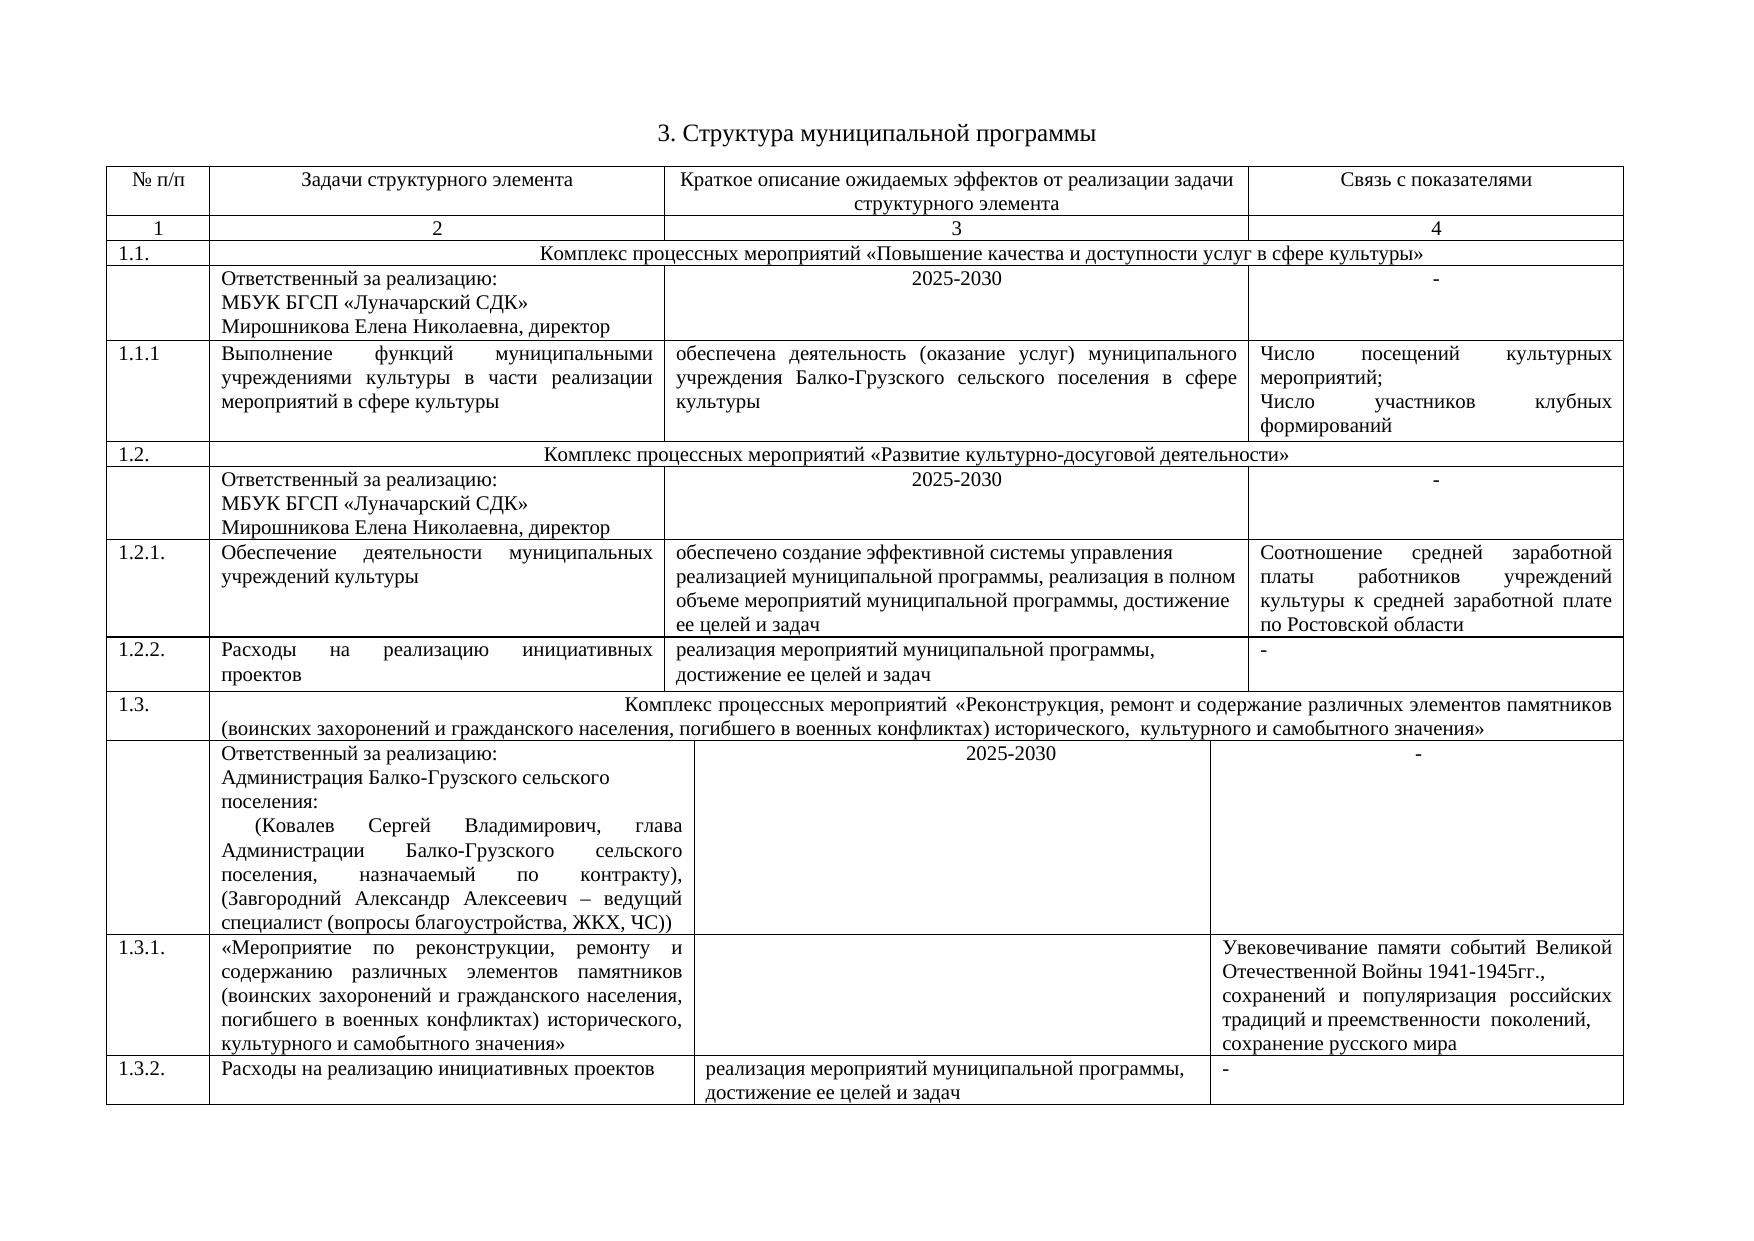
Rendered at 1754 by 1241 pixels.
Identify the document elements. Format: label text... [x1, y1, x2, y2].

table_cell обеспечено создание эффективной системы управления реализацией муниципальной программы, реализация в полном объеме мероприятий муниципальной программы, достижение ее целей и задач [665, 540, 1248, 636]
table_cell 1.3.1. [107, 935, 209, 1055]
table_cell реализация мероприятий муниципальной программы, достижение ее целей и задач [665, 638, 1248, 691]
table_cell 2025-2030 [695, 741, 1210, 934]
table_cell Число посещений культурных мероприятий; Число участников клубных формирований [1249, 341, 1623, 441]
table_cell Комплекс процессных мероприятий «Развитие культурно-досуговой деятельности» [210, 442, 1623, 466]
table_cell 1.1. [107, 241, 209, 265]
table_cell [107, 741, 209, 934]
table_cell Соотношение средней заработной платы работников учреждений культуры к средней заработной плате по Ростовской области [1249, 540, 1623, 636]
text 3. Структура муниципальной программы [118, 118, 1636, 147]
table_cell - [1249, 266, 1623, 340]
table_header № п/п [107, 167, 209, 215]
table_cell [695, 935, 1210, 1055]
table_cell Расходы на реализацию инициативных проектов [210, 1056, 694, 1104]
table_cell 4 [1249, 216, 1623, 240]
table_header Краткое описание ожидаемых эффектов от реализации задачи структурного элемента [665, 167, 1248, 215]
table_cell 2025-2030 [665, 467, 1248, 539]
table_cell Увековечивание памяти событий Великой Отечественной Войны 1941-1945гг., сохранений и популяризация российских традиций и преемственности поколений, сохранение русского мира [1211, 935, 1623, 1055]
table_cell [107, 266, 209, 340]
table_cell - [1249, 638, 1623, 691]
table_cell [107, 467, 209, 539]
table_cell - [1211, 741, 1623, 934]
table_cell реализация мероприятий муниципальной программы, достижение ее целей и задач [695, 1056, 1210, 1104]
table_cell Обеспечение деятельности муниципальных учреждений культуры [210, 540, 664, 636]
table_cell «Мероприятие по реконструкции, ремонту и содержанию различных элементов памятников (воинских захоронений и гражданского населения, погибшего в военных конфликтах) исторического, культурного и самобытного значения» [210, 935, 694, 1055]
table_cell - [1211, 1056, 1623, 1104]
table_cell Комплекс процессных мероприятий «Реконструкция, ремонт и содержание различных элементов памятников (воинских захоронений и гражданского населения, погибшего в военных конфликтах) исторического, культурного и самобытного значения» [210, 692, 1623, 740]
table_cell 1.2. [107, 442, 209, 466]
table_cell 1 [107, 216, 209, 240]
table_cell Ответственный за реализацию: МБУК БГСП «Луначарский СДК» Мирошникова Елена Николаевна, директор [210, 266, 664, 340]
table_cell Расходы на реализацию инициативных проектов [210, 638, 664, 691]
table_header Задачи структурного элемента [210, 167, 664, 215]
table_cell 1.2.1. [107, 540, 209, 636]
table_cell 1.3.2. [107, 1056, 209, 1104]
table_header Связь с показателями [1249, 167, 1623, 215]
table_cell Выполнение функций муниципальными учреждениями культуры в части реализации мероприятий в сфере культуры [210, 341, 664, 441]
table_cell 1.1.1 [107, 341, 209, 441]
table_cell Ответственный за реализацию: Администрация Балко-Грузского сельского поселения: (Ковалев Сергей Владимирович, глава Администрации Балко-Грузского сельского поселения, назначаемый по контракту), (Завгородний Александр Алексеевич – ведущий специалист (вопросы благоустройства, ЖКХ, ЧС)) [210, 741, 694, 934]
table_cell 2025-2030 [665, 266, 1248, 340]
table_cell 3 [665, 216, 1248, 240]
table_cell 1.3. [107, 692, 209, 740]
table_cell обеспечена деятельность (оказание услуг) муниципального учреждения Балко-Грузского сельского поселения в сфере культуры [665, 341, 1248, 441]
table_cell 1.2.2. [107, 638, 209, 691]
table_cell - [1249, 467, 1623, 539]
table_cell Ответственный за реализацию: МБУК БГСП «Луначарский СДК» Мирошникова Елена Николаевна, директор [210, 467, 664, 539]
table_cell Комплекс процессных мероприятий «Повышение качества и доступности услуг в сфере культуры» [210, 241, 1623, 265]
table_cell 2 [210, 216, 664, 240]
